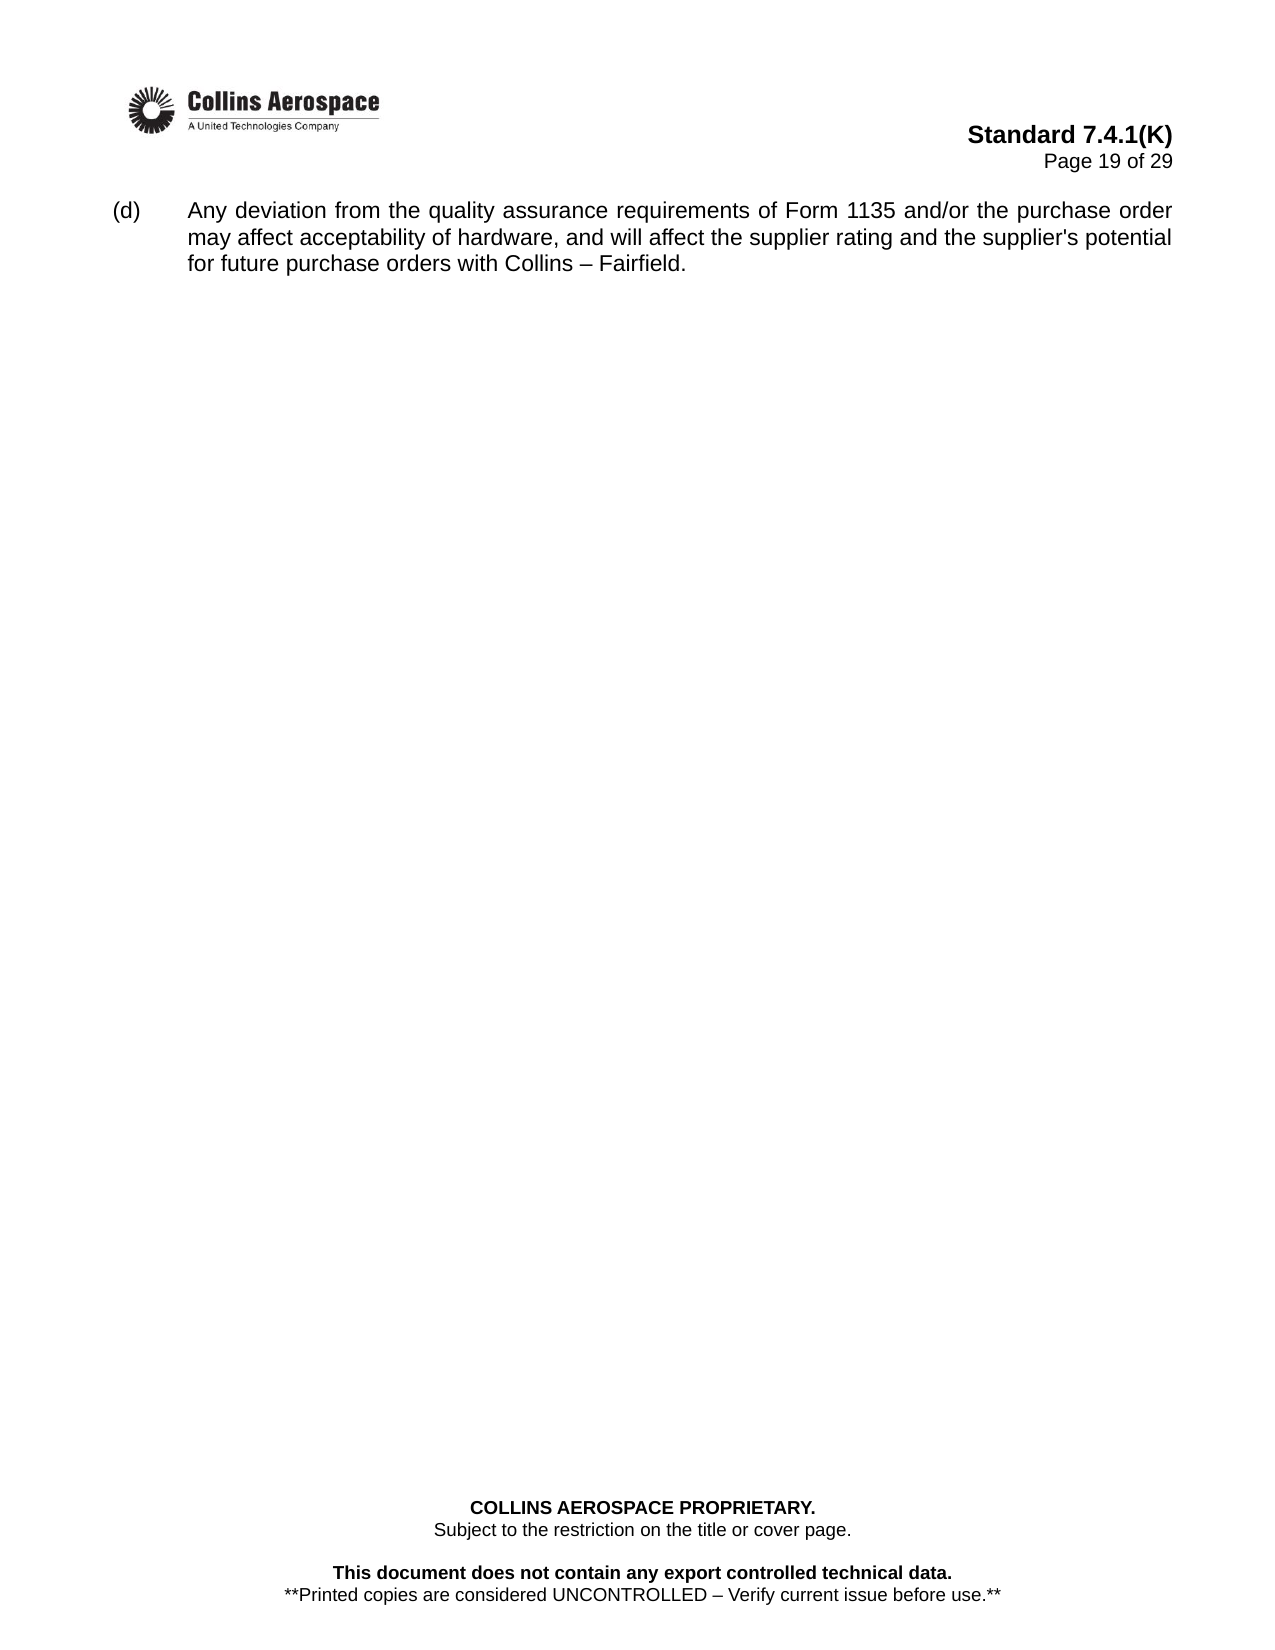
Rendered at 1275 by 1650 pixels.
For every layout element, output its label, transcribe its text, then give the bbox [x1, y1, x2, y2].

subtitle Any deviation from the quality assurance requirements of Form 1135 and/or the purchase order may affect acceptability of hardware, and will affect the supplier rating and the supplier's potential for future purchase orders with Collins – Fairfield. [112, 197, 1173, 276]
picture [113, 74, 400, 144]
